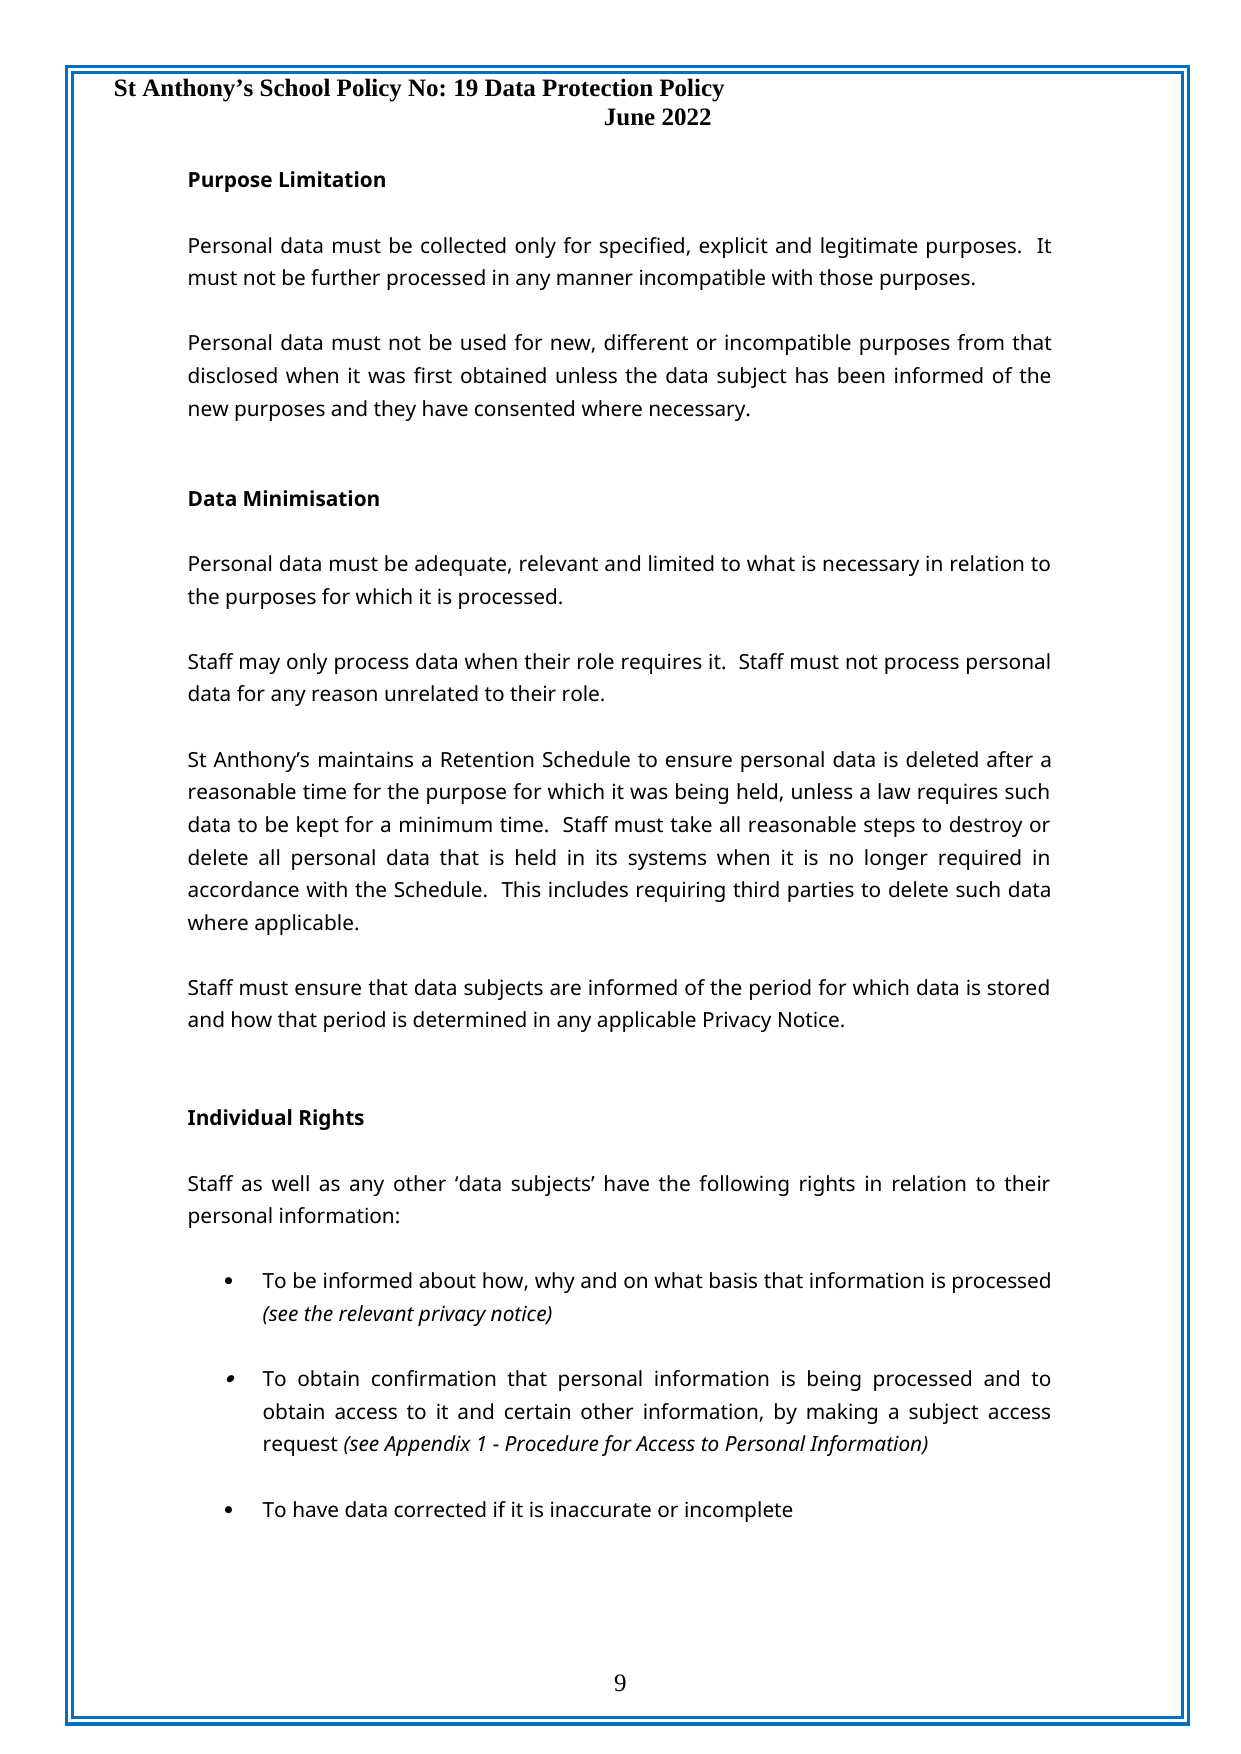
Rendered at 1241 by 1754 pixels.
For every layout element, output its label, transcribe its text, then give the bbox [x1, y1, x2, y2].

text Personal data must be adequate, relevant and limited to what is necessary in relation to the purposes for which it is processed. [187, 549, 1053, 610]
list To obtain confirmation that personal information is being processed and to obtain access to it and certain other information, by making a subject access request (see Appendix 1 - Procedure for Access to Personal Information) [225, 1364, 1053, 1458]
text Staff must ensure that data subjects are informed of the period for which data is stored and how that period is determined in any applicable Privacy Notice. [187, 973, 1053, 1034]
text Staff as well as any other ‘data subjects’ have the following rights in relation to their personal information: [187, 1169, 1053, 1230]
text Personal data must be collected only for specified, explicit and legitimate purposes. It must not be further processed in any manner incompatible with those purposes. [187, 231, 1053, 292]
text Purpose Limitation [187, 133, 1053, 194]
list To be informed about how, why and on what basis that information is processed (see the relevant privacy notice) [225, 1266, 1053, 1327]
text Data Minimisation [187, 484, 1053, 512]
text Staff may only process data when their role requires it. Staff must not process personal data for any reason unrelated to their role. [187, 647, 1053, 708]
text St Anthony’s maintains a Retention Schedule to ensure personal data is deleted after a reasonable time for the purpose for which it was being held, unless a law requires such data to be kept for a minimum time. Staff must take all reasonable steps to destroy or delete all personal data that is held in its systems when it is no longer required in accordance with the Schedule. This includes requiring third parties to delete such data where applicable. [187, 745, 1053, 936]
list To have data corrected if it is inaccurate or incomplete [225, 1495, 1053, 1523]
text Individual Rights [187, 1103, 1053, 1132]
text Personal data must not be used for new, different or incompatible purposes from that disclosed when it was first obtained unless the data subject has been informed of the new purposes and they have consented where necessary. [187, 328, 1053, 422]
